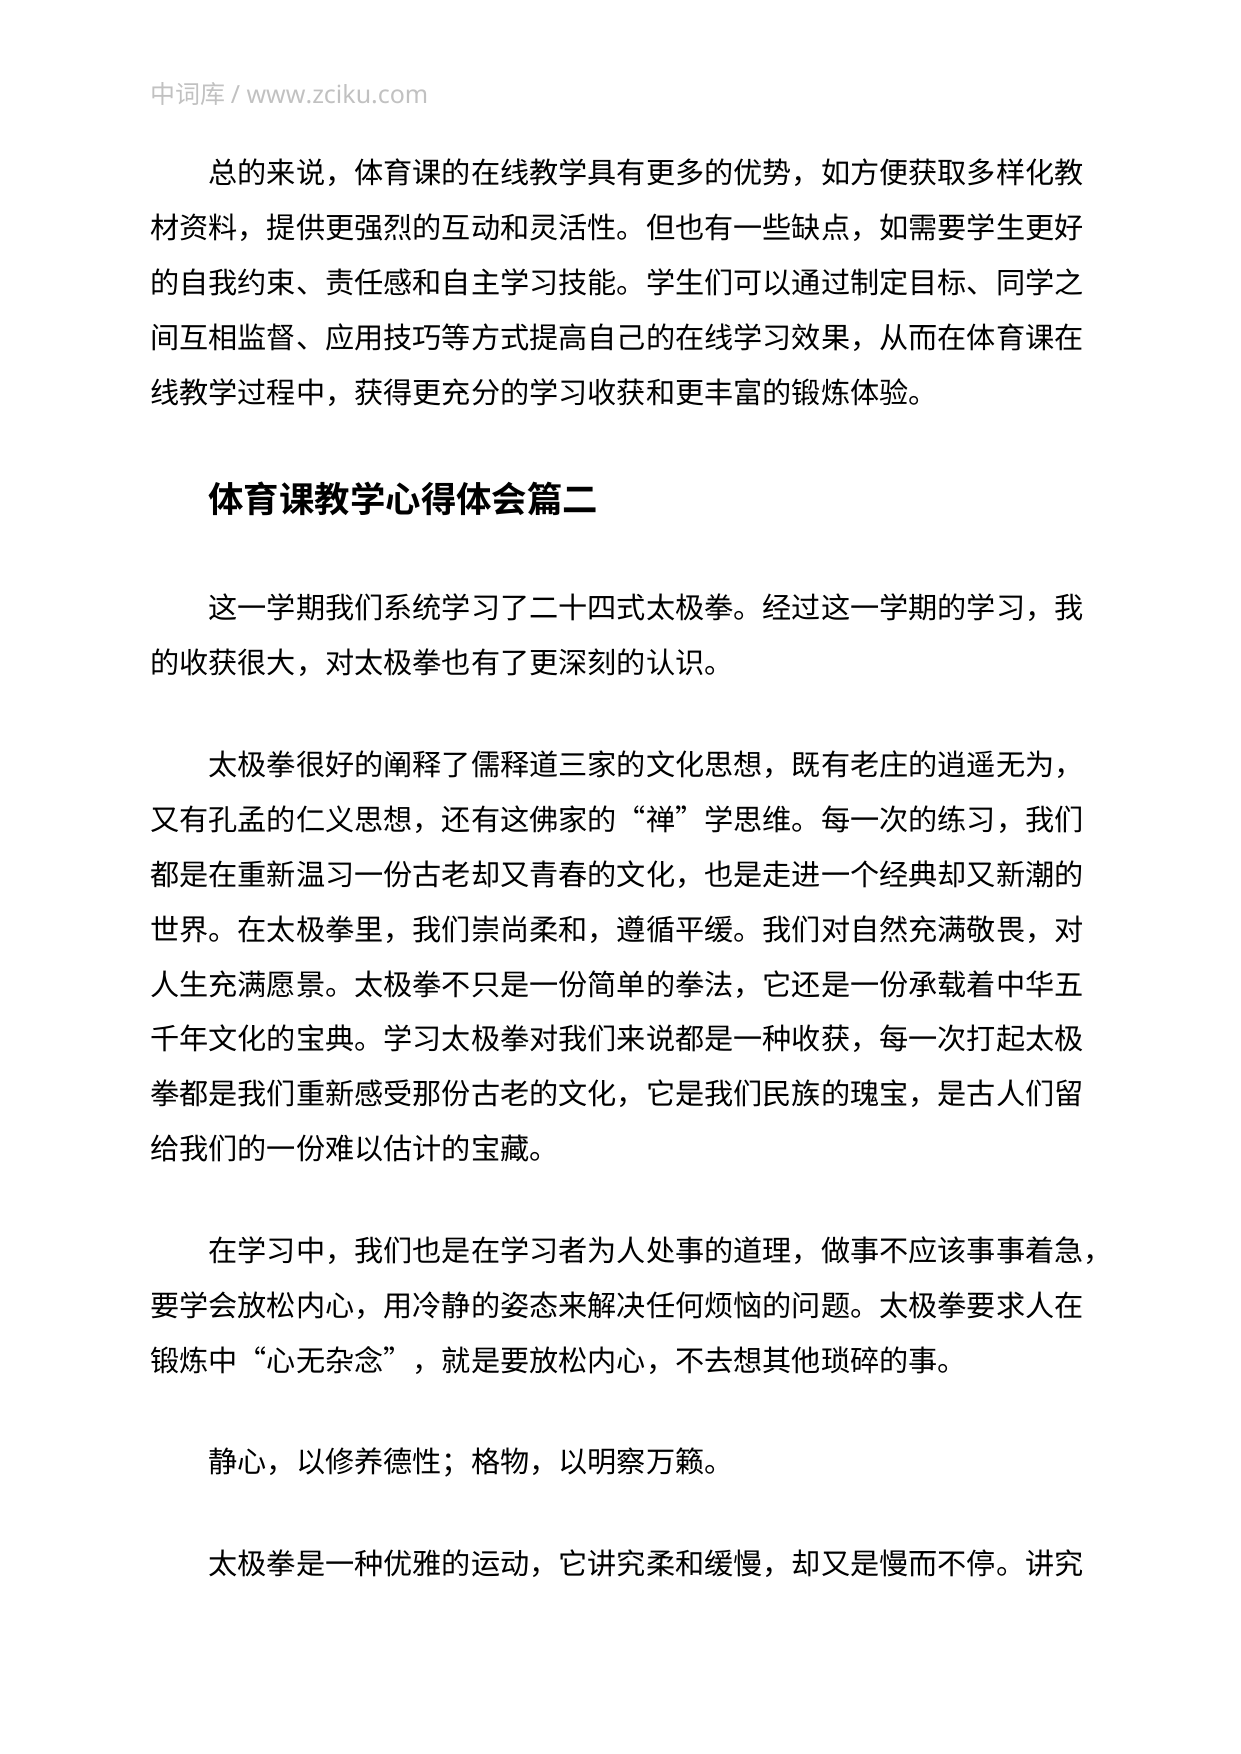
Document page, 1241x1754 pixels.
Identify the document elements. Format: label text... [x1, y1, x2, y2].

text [150, 1541, 1090, 1583]
text 太极拳很好的阐释了儒释道三家的文化思想，既有老庄的逍遥无为，又有孔孟的仁义思想，还有这佛家的“禅”学思维。每一次的练习，我们都是在重新温习一份古老却又青春的文化，也是走进一个经典却又新潮的世界。在太极拳里，我们崇尚柔和，遵循平缓。我们对自然充满敬畏，对人生充满愿景。太极拳不只是一份简单的拳法，它还是一份承载着中华五千年文化的宝典。学习太极拳对我们来说都是一种收获，每一次打起太极拳都是我们重新感受那份古老的文化，它是我们民族的瑰宝，是古人们留给我们的一份难以估计的宝藏。 [150, 741, 1090, 1168]
text 静心，以修养德性；格物，以明察万籁。 [150, 1439, 1090, 1481]
text 这一学期我们系统学习了二十四式太极拳。经过这一学期的学习，我的收获很大，对太极拳也有了更深刻的认识。 [150, 585, 1090, 682]
text 在学习中，我们也是在学习者为人处事的道理，做事不应该事事着急，要学会放松内心，用冷静的姿态来解决任何烦恼的问题。太极拳要求人在锻炼中“心无杂念”，就是要放松内心，不去想其他琐碎的事。 [150, 1227, 1090, 1379]
text 总的来说，体育课的在线教学具有更多的优势，如方便获取多样化教材资料，提供更强烈的互动和灵活性。但也有一些缺点，如需要学生更好的自我约束、责任感和自主学习技能。学生们可以通过制定目标、同学之间互相监督、应用技巧等方式提高自己的在线学习效果，从而在体育课在线教学过程中，获得更充分的学习收获和更丰富的锻炼体验。 [150, 150, 1090, 412]
text 体育课教学心得体会篇二 [150, 471, 1090, 523]
